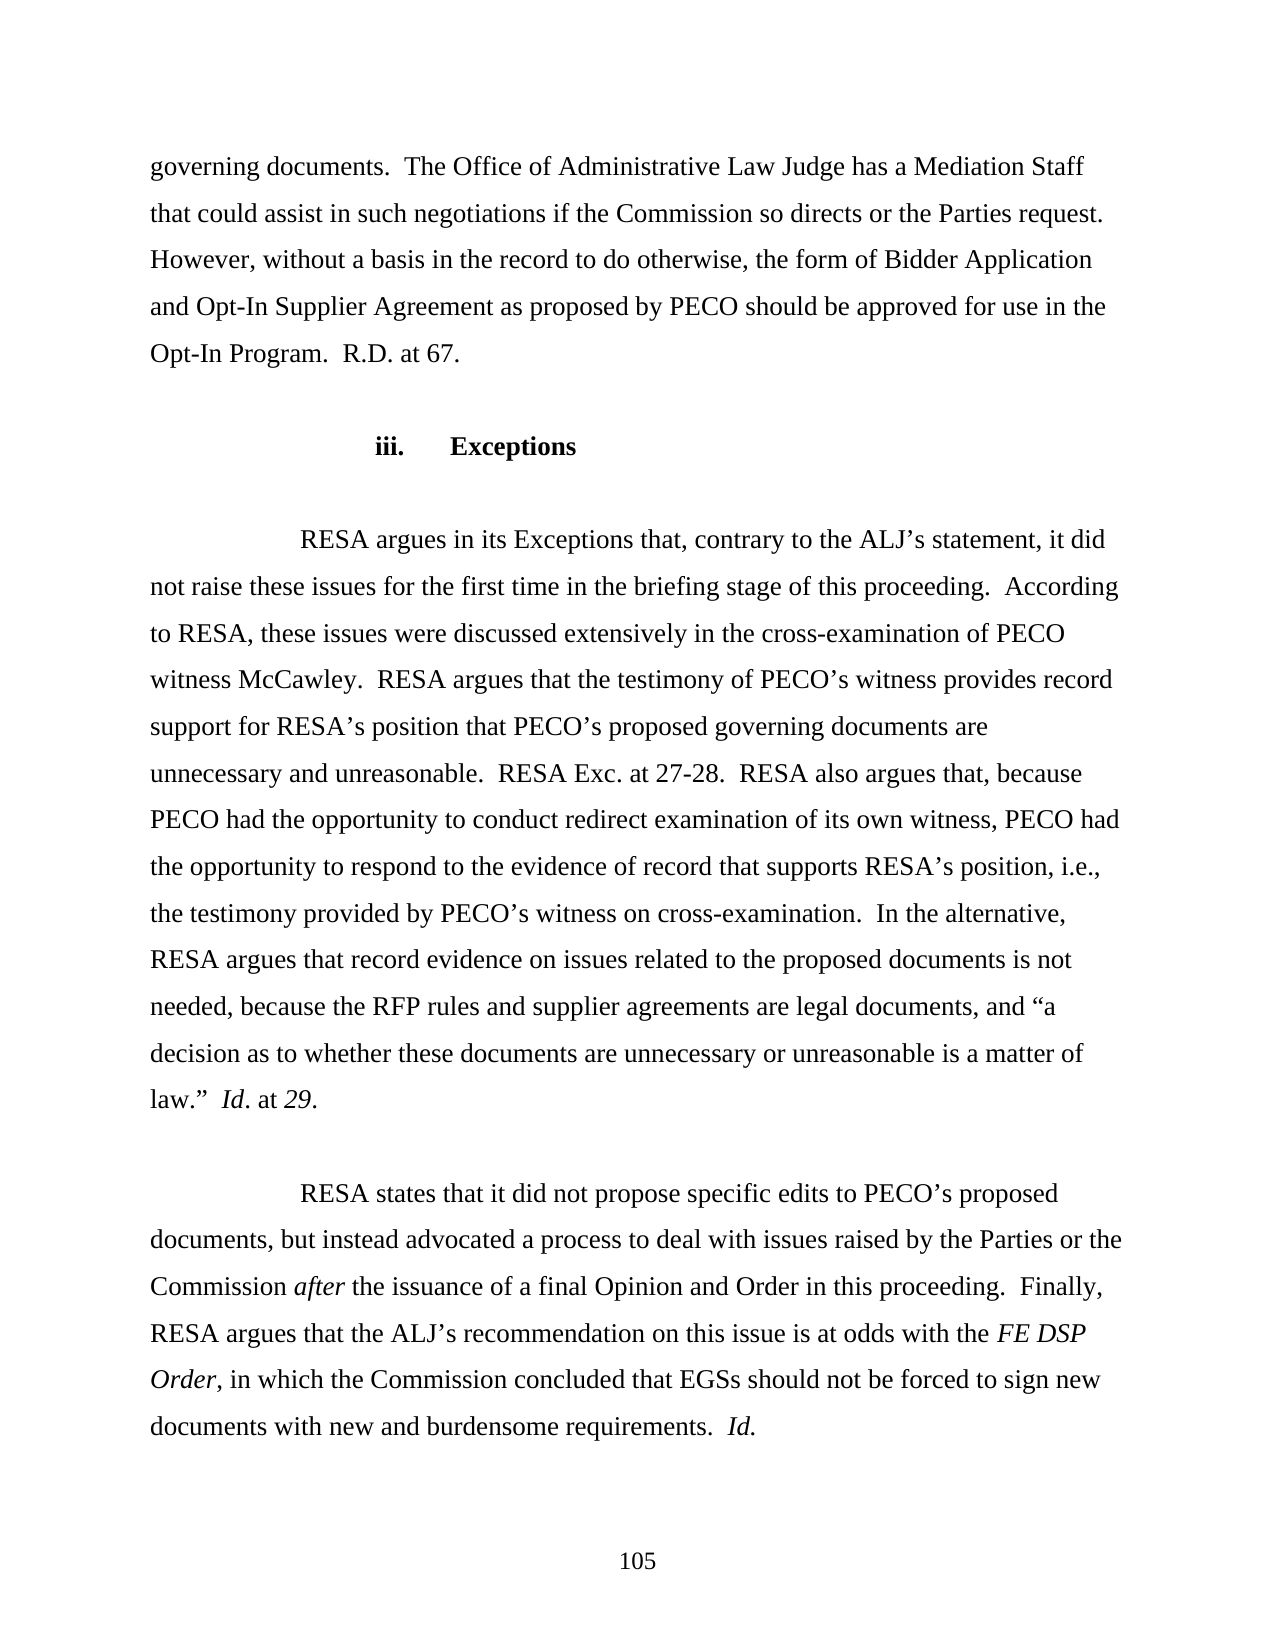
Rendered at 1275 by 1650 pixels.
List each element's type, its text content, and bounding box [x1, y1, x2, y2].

text RESA argues in its Exceptions that, contrary to the ALJ’s statement, it did not raise these issues for the first time in the briefing stage of this proceeding. According to RESA, these issues were discussed extensively in the cross-examination of PECO witness McCawley. RESA argues that the testimony of PECO’s witness provides record support for RESA’s position that PECO’s proposed governing documents are unnecessary and unreasonable. RESA Exc. at 27-28. RESA also argues that, because PECO had the opportunity to conduct redirect examination of its own witness, PECO had the opportunity to respond to the evidence of record that supports RESA’s position, i.e., the testimony provided by PECO’s witness on cross-examination. In the alternative, RESA argues that record evidence on issues related to the proposed documents is not needed, because the RFP rules and supplier agreements are legal documents, and “a decision as to whether these documents are unnecessary or unreasonable is a matter of law.” Id. at 29. [150, 523, 1125, 1114]
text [150, 150, 1125, 368]
text iii. Exceptions [150, 430, 1125, 461]
text RESA states that it did not propose specific edits to PECO’s proposed documents, but instead advocated a process to deal with issues raised by the Parties or the Commission after the issuance of a final Opinion and Order in this proceeding. Finally, RESA argues that the ALJ’s recommendation on this issue is at odds with the FE DSP Order, in which the Commission concluded that EGSs should not be forced to sign new documents with new and burdensome requirements. Id. [150, 1177, 1125, 1441]
